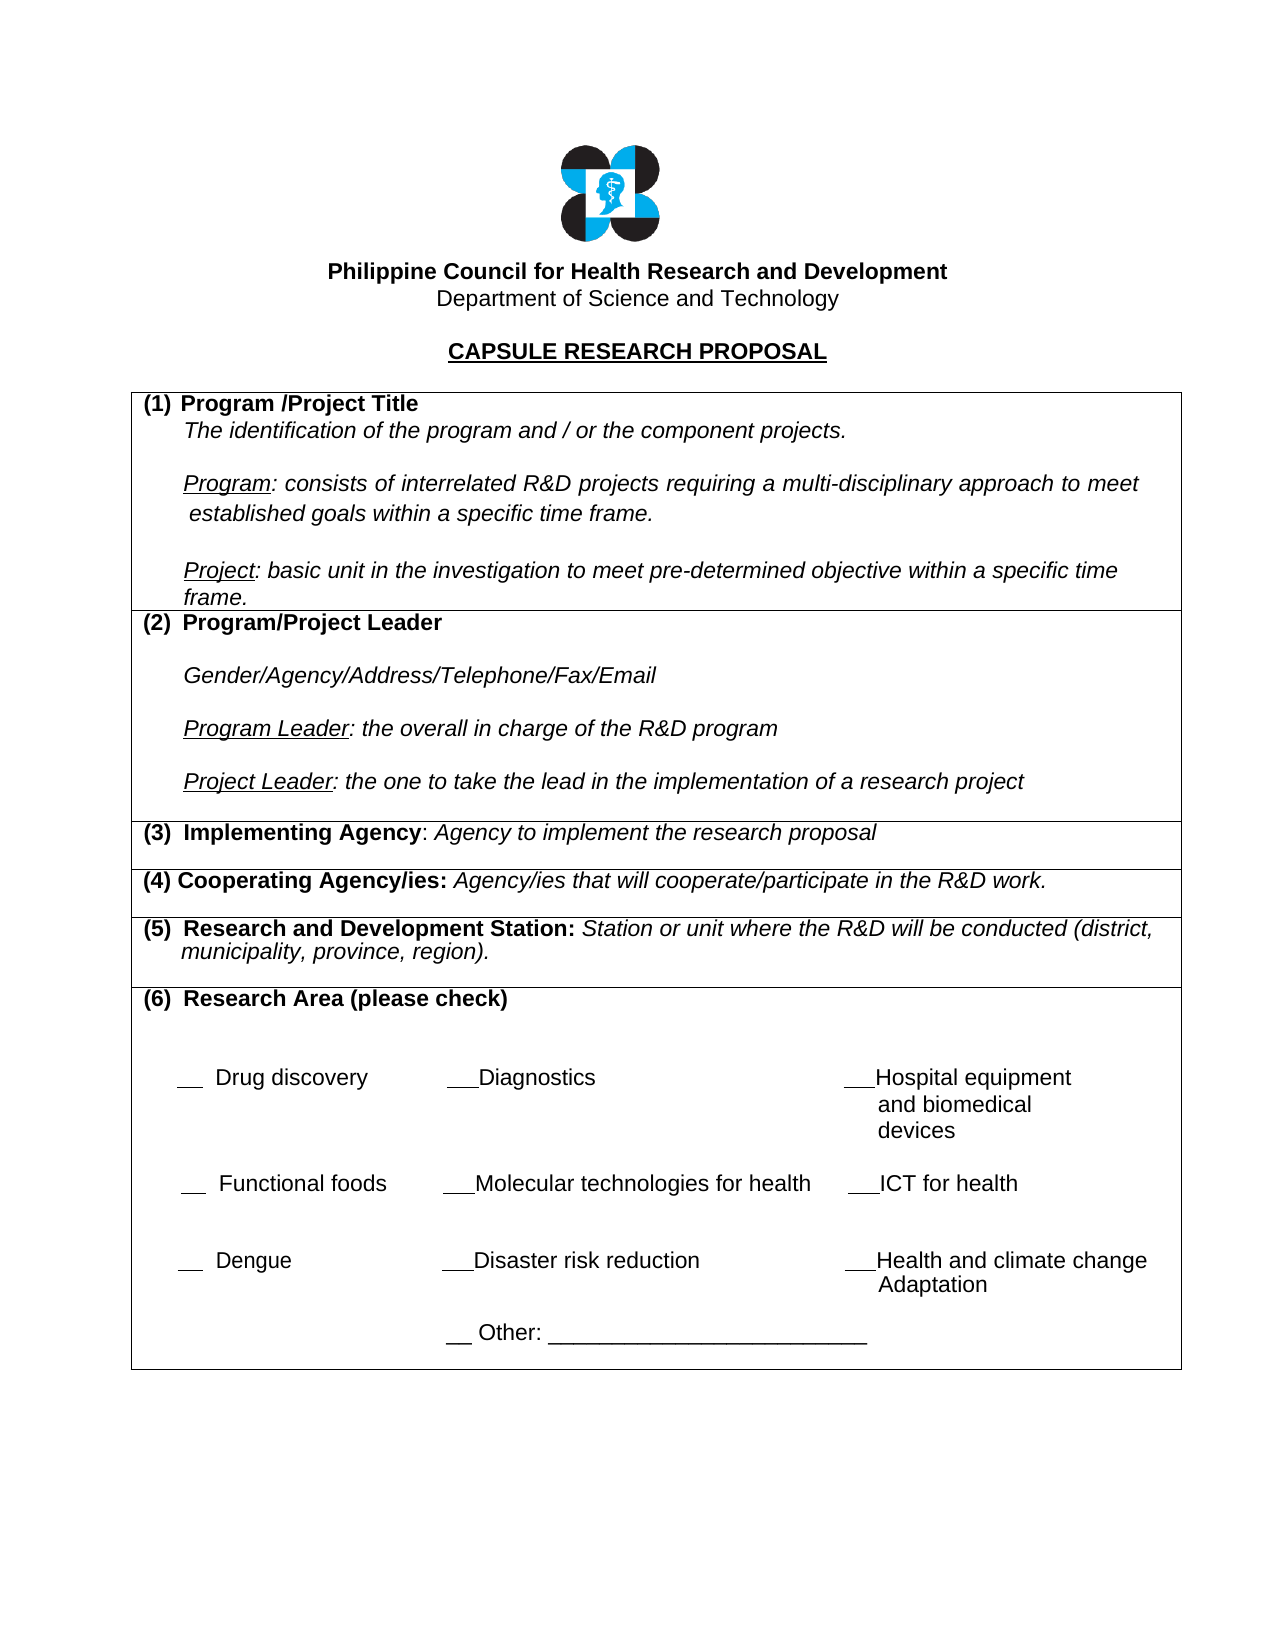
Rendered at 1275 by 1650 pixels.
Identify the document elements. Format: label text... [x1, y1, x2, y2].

table_cell (4) Cooperating Agency/ies: Agency/ies that will cooperate/participate in the R&D work. [132, 870, 1181, 917]
table_cell (2) Program/Project Leader Gender/Agency/Address/Telephone/Fax/Email Program Leader: the overall in charge of the R&D program Project Leader: the one to take the lead in the implementation of a research project [132, 611, 1181, 821]
table_cell (5) Research and Development Station: Station or unit where the R&D will be conducted (district, municipality, province, region). [132, 918, 1181, 987]
table_cell (3) Implementing Agency: Agency to implement the research proposal [132, 822, 1181, 869]
text Department of Science and Technology [256, 285, 1019, 311]
table_cell (6) Research Area (please check) Drug discovery Diagnostics Hospital equipment and biomedical devices Functional foods Molecular technologies for health ICT for health Dengue Disaster risk reduction Health and climate change Adaptation __ Other: _________________________ [132, 988, 1181, 1369]
subtitle Philippine Council for Health Research and Development [256, 258, 1018, 284]
table_header (1) Program /Project Title The identification of the program and / or the component projects. Program: consists of interrelated R&D projects requiring a multi-disciplinary approach to meet established goals within a specific time frame. Project: basic unit in the investigation to meet pre-determined objective within a specific time frame. [132, 393, 1181, 610]
text CAPSULE RESEARCH PROPOSAL [256, 338, 1019, 364]
picture [550, 138, 667, 252]
